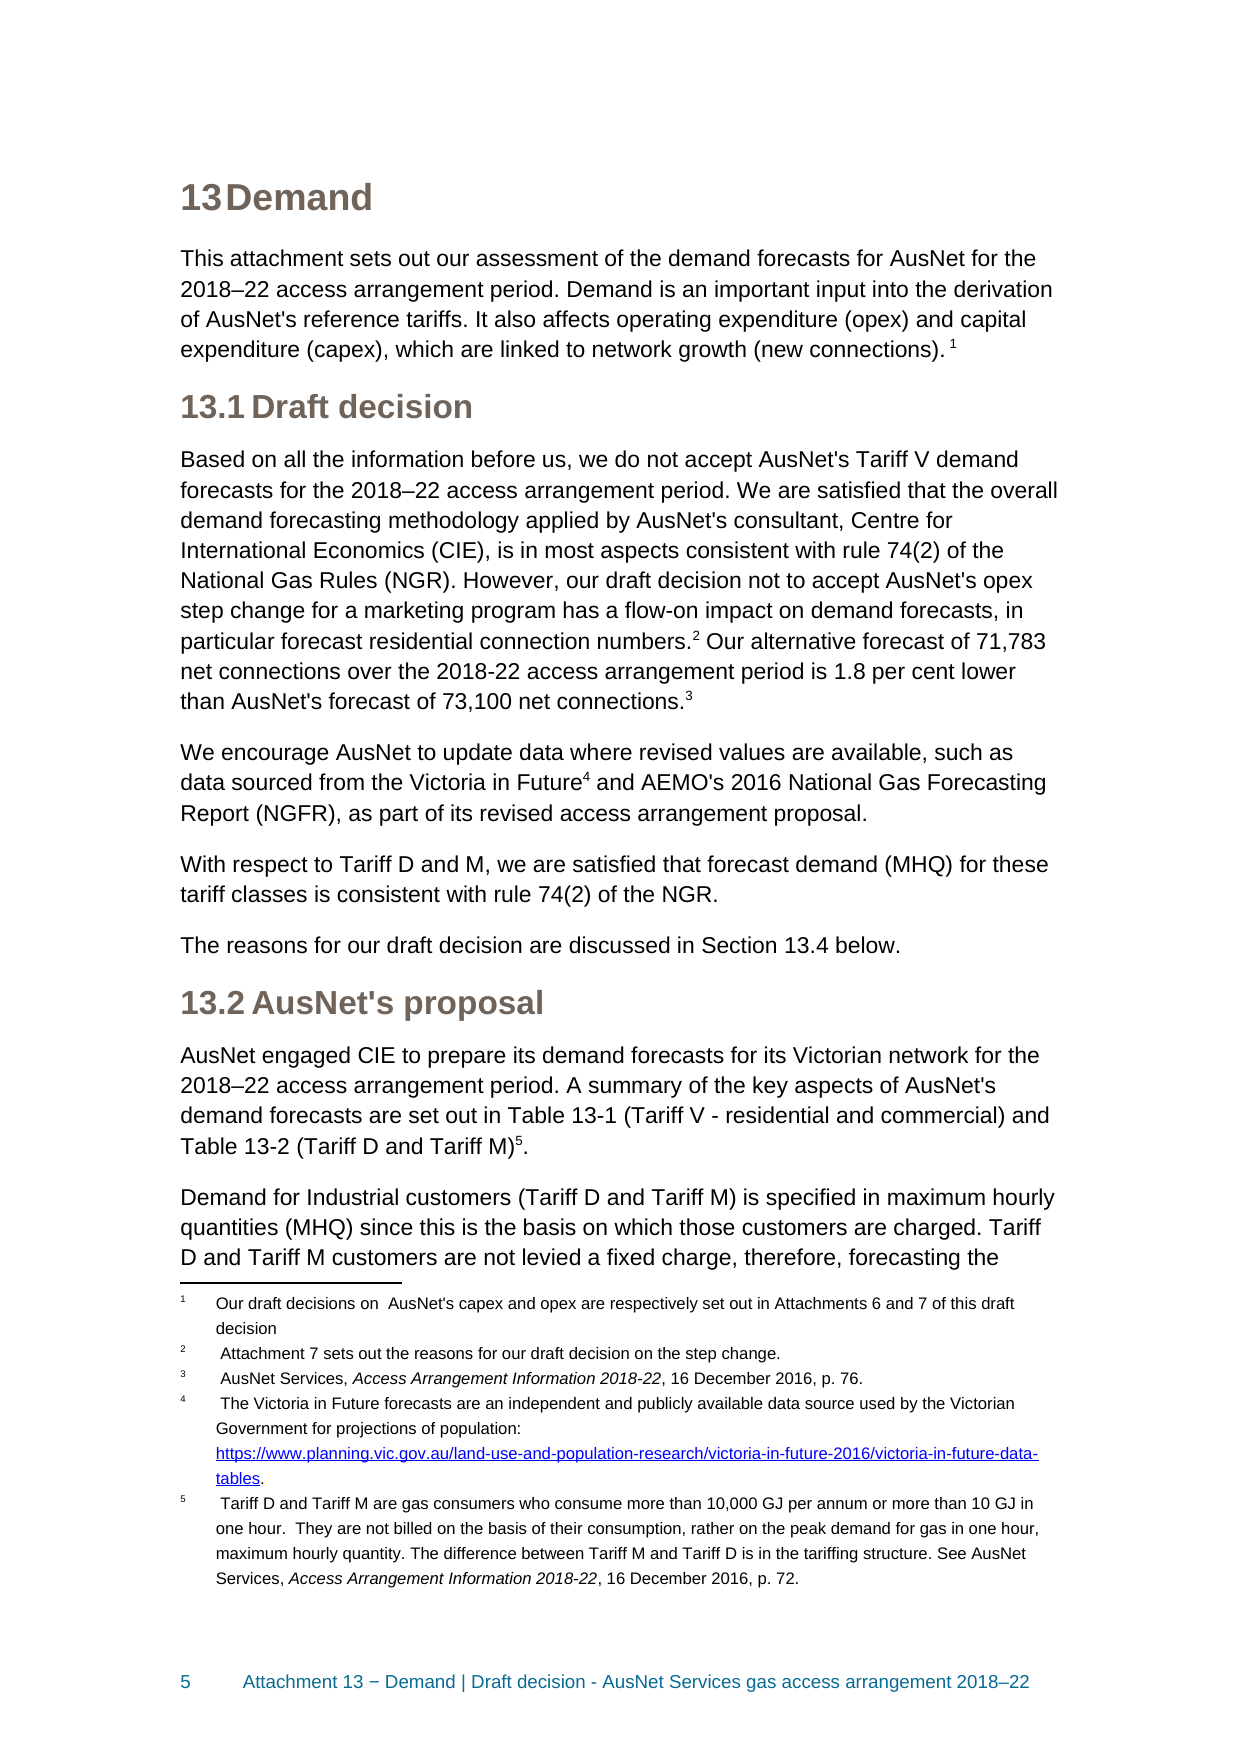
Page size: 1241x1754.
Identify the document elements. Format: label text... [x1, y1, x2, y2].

text Based on all the information before us, we do not accept AusNet's Tariff V demand forecasts for the 2018–22 access arrangement period. We are satisfied that the overall demand forecasting methodology applied by AusNet's consultant, Centre for International Economics (CIE), is in most aspects consistent with rule 74(2) of the National Gas Rules (NGR). However, our draft decision not to accept AusNet's opex step change for a marketing program has a flow-on impact on demand forecasts, in particular forecast residential connection numbers. Our alternative forecast of 71,783 net connections over the 2018-22 access arrangement period is 1.8 per cent lower than AusNet's forecast of 73,100 net connections. [180, 446, 1063, 714]
subtitle AusNet's proposal [180, 983, 1063, 1021]
text We encourage AusNet to update data where revised values are available, such as data sourced from the Victoria in Future and AEMO's 2016 National Gas Forecasting Report (NGFR), as part of its revised access arrangement proposal. [180, 739, 1063, 826]
subtitle Demand [180, 175, 1063, 218]
picture [936, 1678, 940, 1688]
picture [409, 1678, 413, 1688]
picture [296, 1678, 300, 1688]
picture [322, 1678, 326, 1688]
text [180, 1184, 1063, 1271]
picture [435, 1678, 439, 1688]
text With respect to Tariff D and M, we are satisfied that forecast demand (MHQ) for these tariff classes is consistent with rule 74(2) of the NGR. [180, 851, 1063, 907]
text The reasons for our draft decision are discussed in Section 13.4 below. [180, 932, 1063, 958]
picture [910, 1678, 914, 1688]
text This attachment sets out our assessment of the demand forecasts for AusNet for the 2018–22 access arrangement period. Demand is an important input into the derivation of AusNet's reference tariffs. It also affects operating expenditure (opex) and capital expenditure (capex), which are linked to network growth (new connections). [180, 245, 1063, 362]
text AusNet engaged CIE to prepare its demand forecasts for its Victorian network for the 2018–22 access arrangement period. A summary of the key aspects of AusNet's demand forecasts are set out in Table 13-1 (Tariff V - residential and commercial) and Table 13-2 (Tariff D and Tariff M). [180, 1042, 1063, 1159]
subtitle Draft decision [180, 387, 1063, 426]
